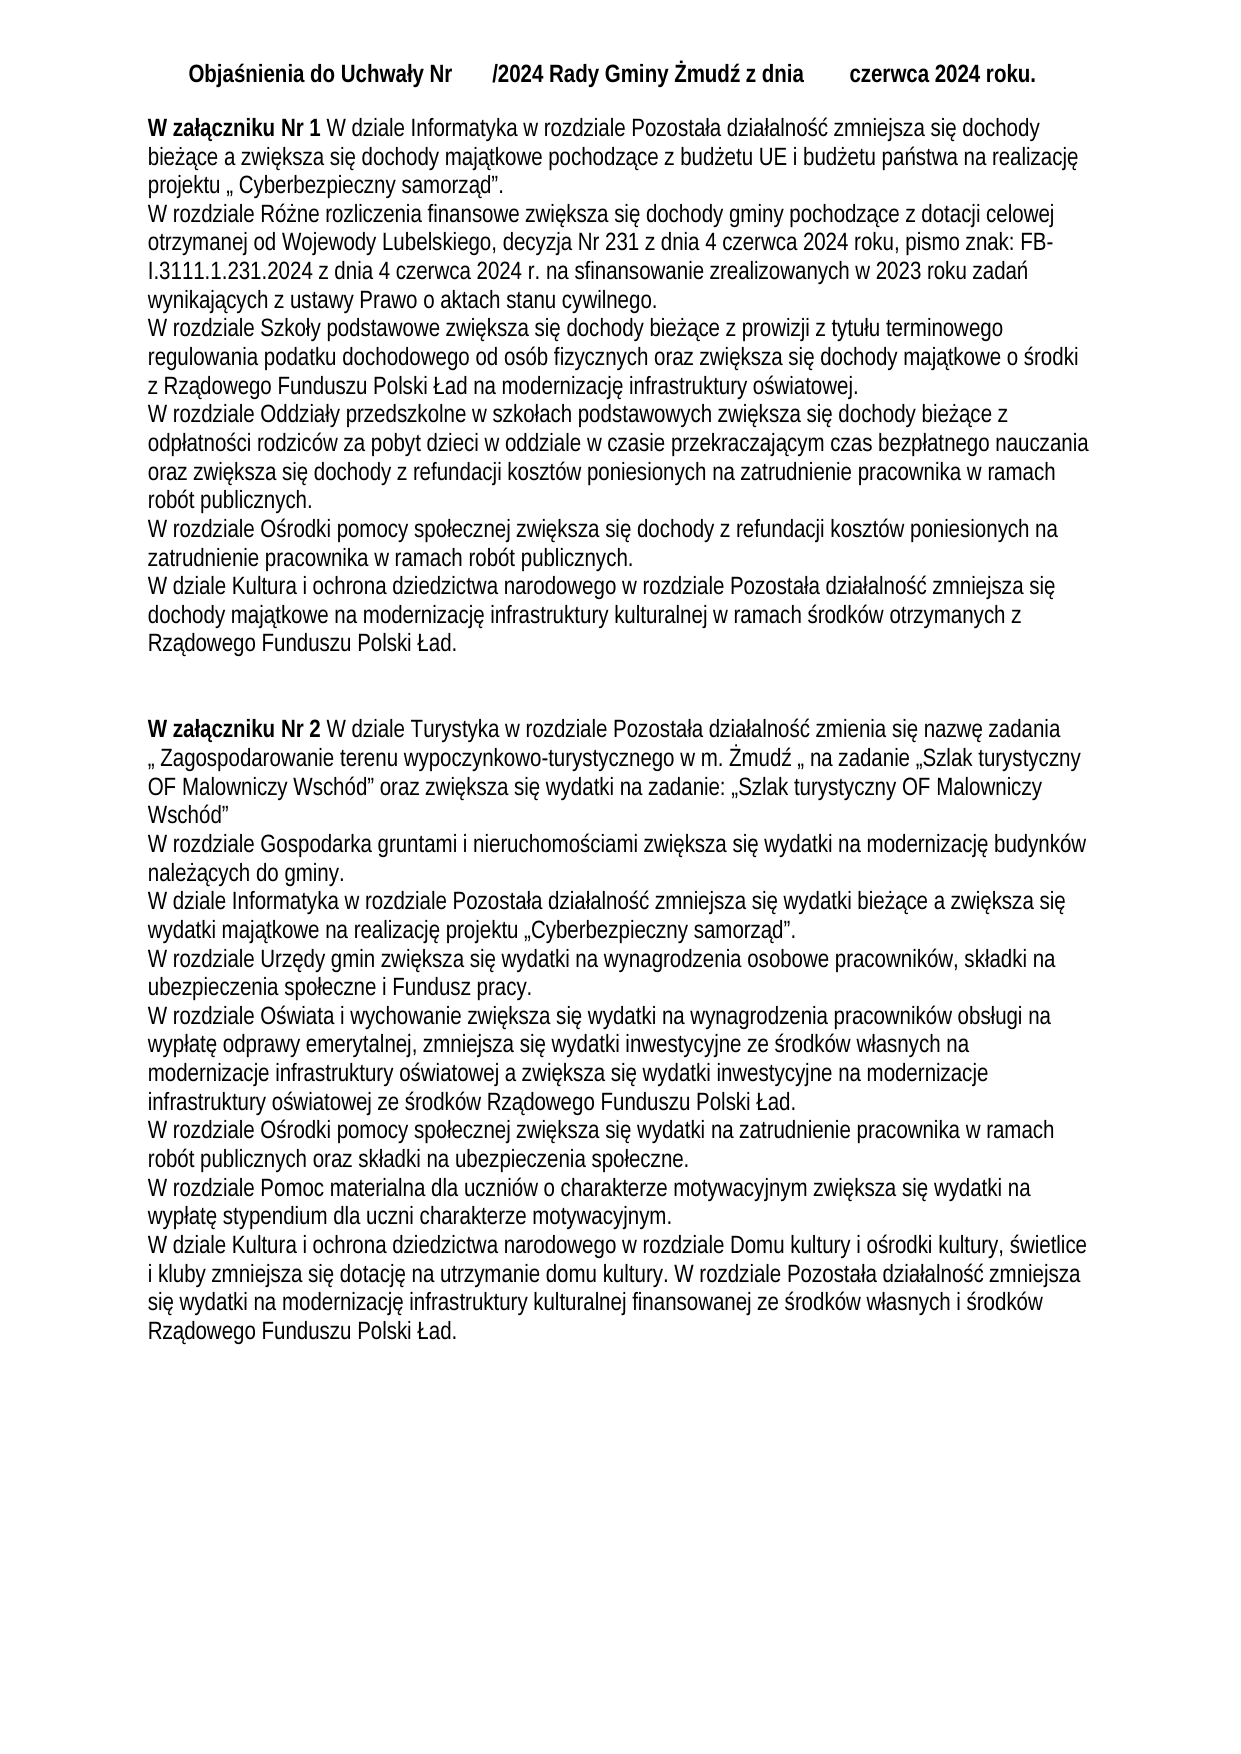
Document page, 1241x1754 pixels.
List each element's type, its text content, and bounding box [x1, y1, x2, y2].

text W rozdziale Różne rozliczenia finansowe zwiększa się dochody gminy pochodzące z dotacji celowej otrzymanej od Wojewody Lubelskiego, decyzja Nr 231 z dnia 4 czerwca 2024 roku, pismo znak: FB-I.3111.1.231.2024 z dnia 4 czerwca 2024 r. na sfinansowanie zrealizowanych w 2023 roku zadań wynikających z ustawy Prawo o aktach stanu cywilnego. [148, 199, 1093, 313]
text W rozdziale Oświata i wychowanie zwiększa się wydatki na wynagrodzenia pracowników obsługi na wypłatę odprawy emerytalnej, zmniejsza się wydatki inwestycyjne ze środków własnych na modernizacje infrastruktury oświatowej a zwiększa się wydatki inwestycyjne na modernizacje infrastruktury oświatowej ze środków Rządowego Funduszu Polski Ład. [148, 1001, 1093, 1115]
text W dziale Kultura i ochrona dziedzictwa narodowego w rozdziale Domu kultury i ośrodki kultury, świetlice i kluby zmniejsza się dotację na utrzymanie domu kultury. W rozdziale Pozostała działalność zmniejsza się wydatki na modernizację infrastruktury kulturalnej finansowanej ze środków własnych i środków Rządowego Funduszu Polski Ład. [148, 1230, 1093, 1344]
text W dziale Kultura i ochrona dziedzictwa narodowego w rozdziale Pozostała działalność zmniejsza się dochody majątkowe na modernizację infrastruktury kulturalnej w ramach środków otrzymanych z Rządowego Funduszu Polski Ład. [148, 571, 1093, 657]
text W rozdziale Ośrodki pomocy społecznej zwiększa się wydatki na zatrudnienie pracownika w ramach robót publicznych oraz składki na ubezpieczenia społeczne. [148, 1115, 1093, 1173]
text W rozdziale Urzędy gmin zwiększa się wydatki na wynagrodzenia osobowe pracowników, składki na ubezpieczenia społeczne i Fundusz pracy. [148, 943, 1093, 1001]
text W rozdziale Pomoc materialna dla uczniów o charakterze motywacyjnym zwiększa się wydatki na wypłatę stypendium dla uczni charakterze motywacyjnym. [148, 1173, 1093, 1230]
text W załączniku Nr 1 W dziale Informatyka w rozdziale Pozostała działalność zmniejsza się dochody bieżące a zwiększa się dochody majątkowe pochodzące z budżetu UE i budżetu państwa na realizację projektu „ Cyberbezpieczny samorząd”. [148, 113, 1093, 199]
text W rozdziale Gospodarka gruntami i nieruchomościami zwiększa się wydatki na modernizację budynków należących do gminy. [148, 829, 1093, 886]
text „ Zagospodarowanie terenu wypoczynkowo-turystycznego w m. Żmudź „ na zadanie „Szlak turystyczny OF Malowniczy Wschód” oraz zwiększa się wydatki na zadanie: „Szlak turystyczny OF Malowniczy Wschód” [148, 743, 1093, 829]
text Objaśnienia do Uchwały Nr /2024 Rady Gminy Żmudź z dnia czerwca 2024 roku. [133, 59, 1093, 88]
text W załączniku Nr 2 W dziale Turystyka w rozdziale Pozostała działalność zmienia się nazwę zadania [148, 714, 1093, 743]
text W rozdziale Szkoły podstawowe zwiększa się dochody bieżące z prowizji z tytułu terminowego regulowania podatku dochodowego od osób fizycznych oraz zwiększa się dochody majątkowe o środki z Rządowego Funduszu Polski Ład na modernizację infrastruktury oświatowej. [148, 313, 1093, 399]
text W dziale Informatyka w rozdziale Pozostała działalność zmniejsza się wydatki bieżące a zwiększa się wydatki majątkowe na realizację projektu „Cyberbezpieczny samorząd”. [148, 886, 1093, 943]
text W rozdziale Ośrodki pomocy społecznej zwiększa się dochody z refundacji kosztów poniesionych na zatrudnienie pracownika w ramach robót publicznych. [148, 514, 1093, 571]
text W rozdziale Oddziały przedszkolne w szkołach podstawowych zwiększa się dochody bieżące z odpłatności rodziców za pobyt dzieci w oddziale w czasie przekraczającym czas bezpłatnego nauczania oraz zwiększa się dochody z refundacji kosztów poniesionych na zatrudnienie pracownika w ramach robót publicznych. [148, 399, 1093, 514]
